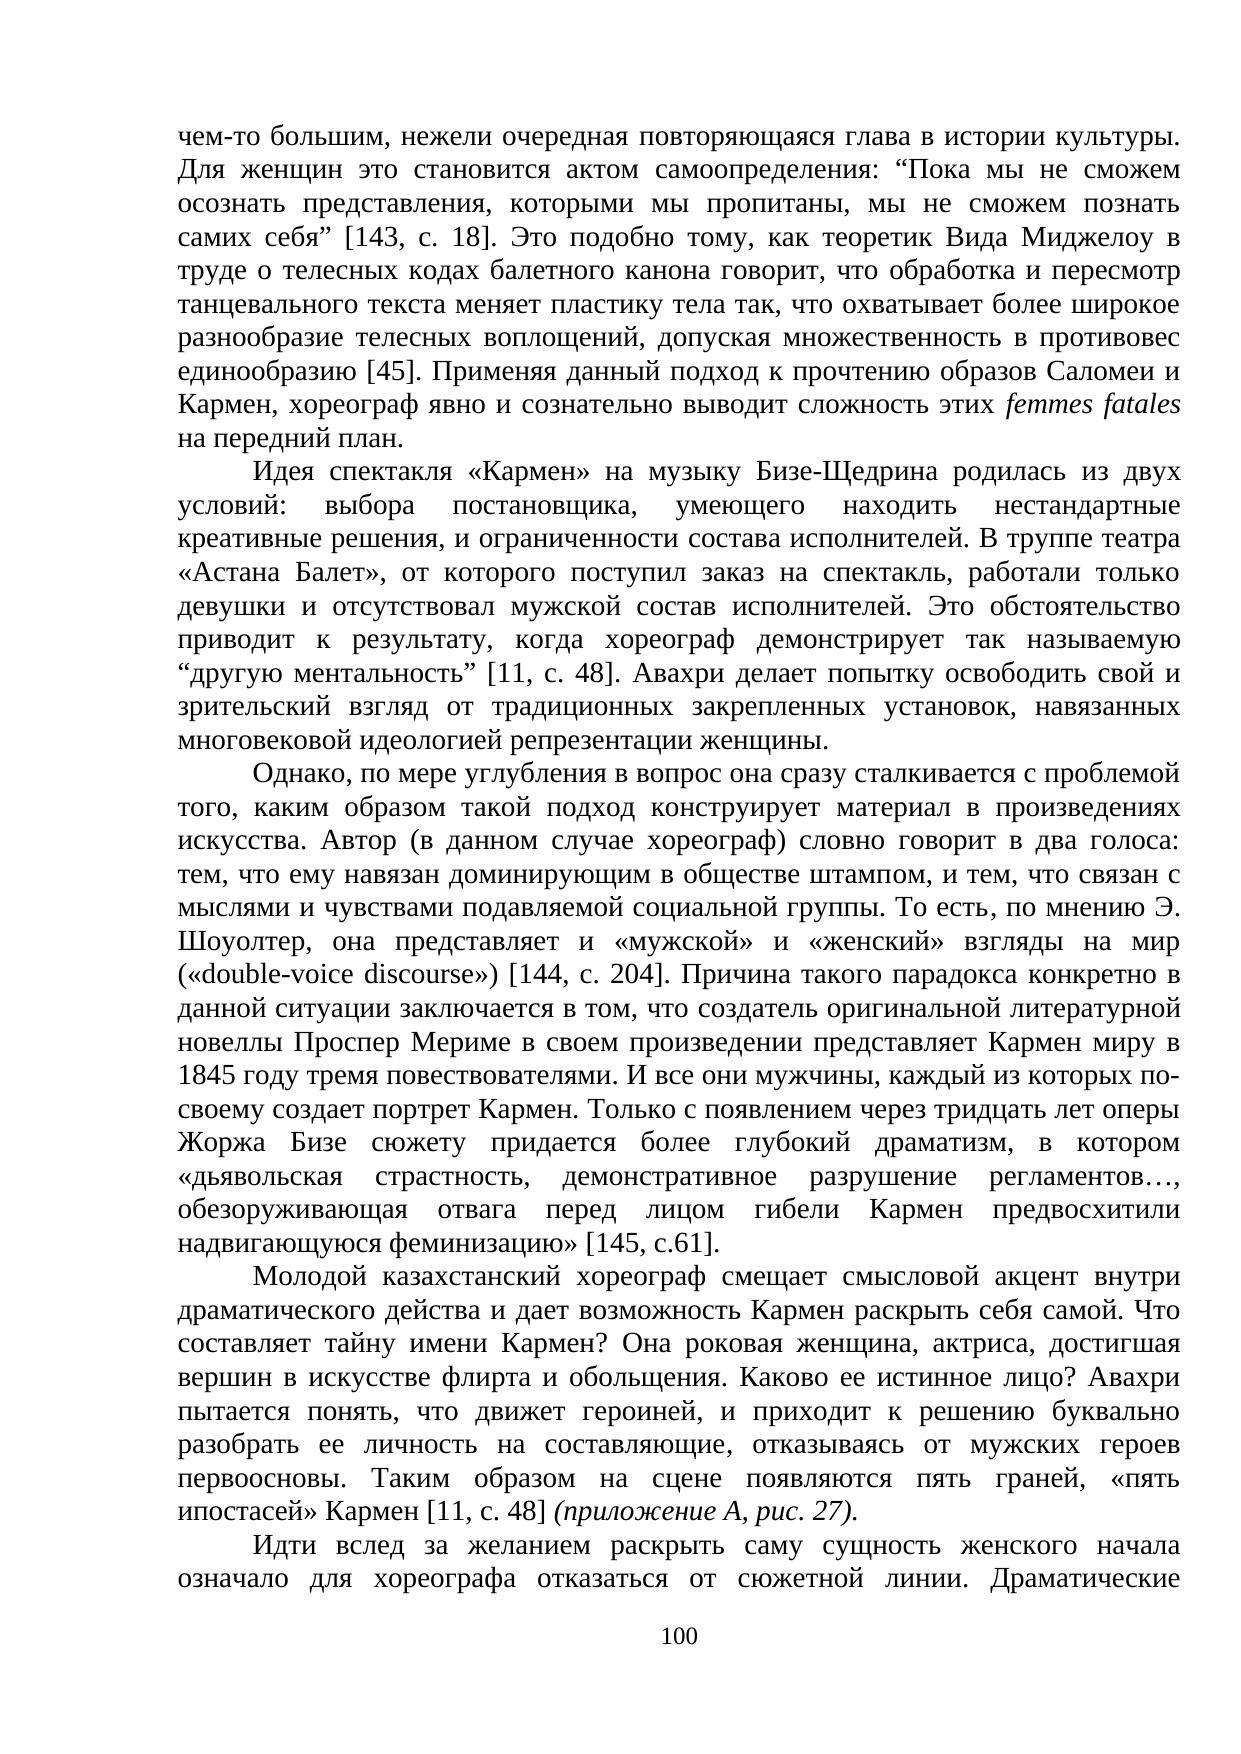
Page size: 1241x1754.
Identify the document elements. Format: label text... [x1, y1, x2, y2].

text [177, 1527, 1181, 1594]
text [177, 118, 1181, 453]
text Идея спектакля «Кармен» на музыку Бизе-Щедрина родилась из двух условий: выбора постановщика, умеющего находить нестандартные креативные решения, и ограниченности состава исполнителей. В труппе театра «Астана Балет», от которого поступил заказ на спектакль, работали только девушки и отсутствовал мужской состав исполнителей. Это обстоятельство приводит к результату, когда хореограф демонстрирует так называемую “другую ментальность” [11, с. 48]. Авахри делает попытку освободить свой и зрительский взгляд от традиционных закрепленных установок, навязанных многовековой идеологией репрезентации женщины. [177, 453, 1181, 755]
text Молодой казахстанский хореограф смещает смысловой акцент внутри драматического действа и дает возможность Кармен раскрыть себя самой. Что составляет тайну имени Кармен? Она роковая женщина, актриса, достигшая вершин в искусстве флирта и обольщения. Каково ее истинное лицо? Авахри пытается понять, что движет героиней, и приходит к решению буквально разобрать ее личность на составляющие, отказываясь от мужских героев первоосновы. Таким образом на сцене появляются пять граней, «пять ипостасей» Кармен [11, с. 48] (приложение А, рис. 27). [177, 1258, 1181, 1527]
text Однако, по мере углубления в вопрос она сразу сталкивается с проблемой того, каким образом такой подход конструирует материал в произведениях искусства. Автор (в данном случае хореограф) словно говорит в два голоса: тем, что ему навязан доминирующим в обществе штампом, и тем, что связан с мыслями и чувствами подавляемой социальной группы. То есть, по мнению Э. Шоуолтер, она представляет и «мужской» и «женский» взгляды на мир («double-voice discourse») [144, с. 204]. Причина такого парадокса конкретно в данной ситуации заключается в том, что создатель оригинальной литературной новеллы Проспер Мериме в своем произведении представляет Кармен миру в 1845 году тремя повествователями. И все они мужчины, каждый из которых по-своему создает портрет Кармен. Только с появлением через тридцать лет оперы Жоржа Бизе сюжету придается более глубокий драматизм, в котором «дьявольская страстность, демонстративное разрушение регламентов…, обезоруживающая отвага перед лицом гибели Кармен предвосхитили надвигающуюся феминизацию» [145, c.61]. [177, 755, 1181, 1258]
